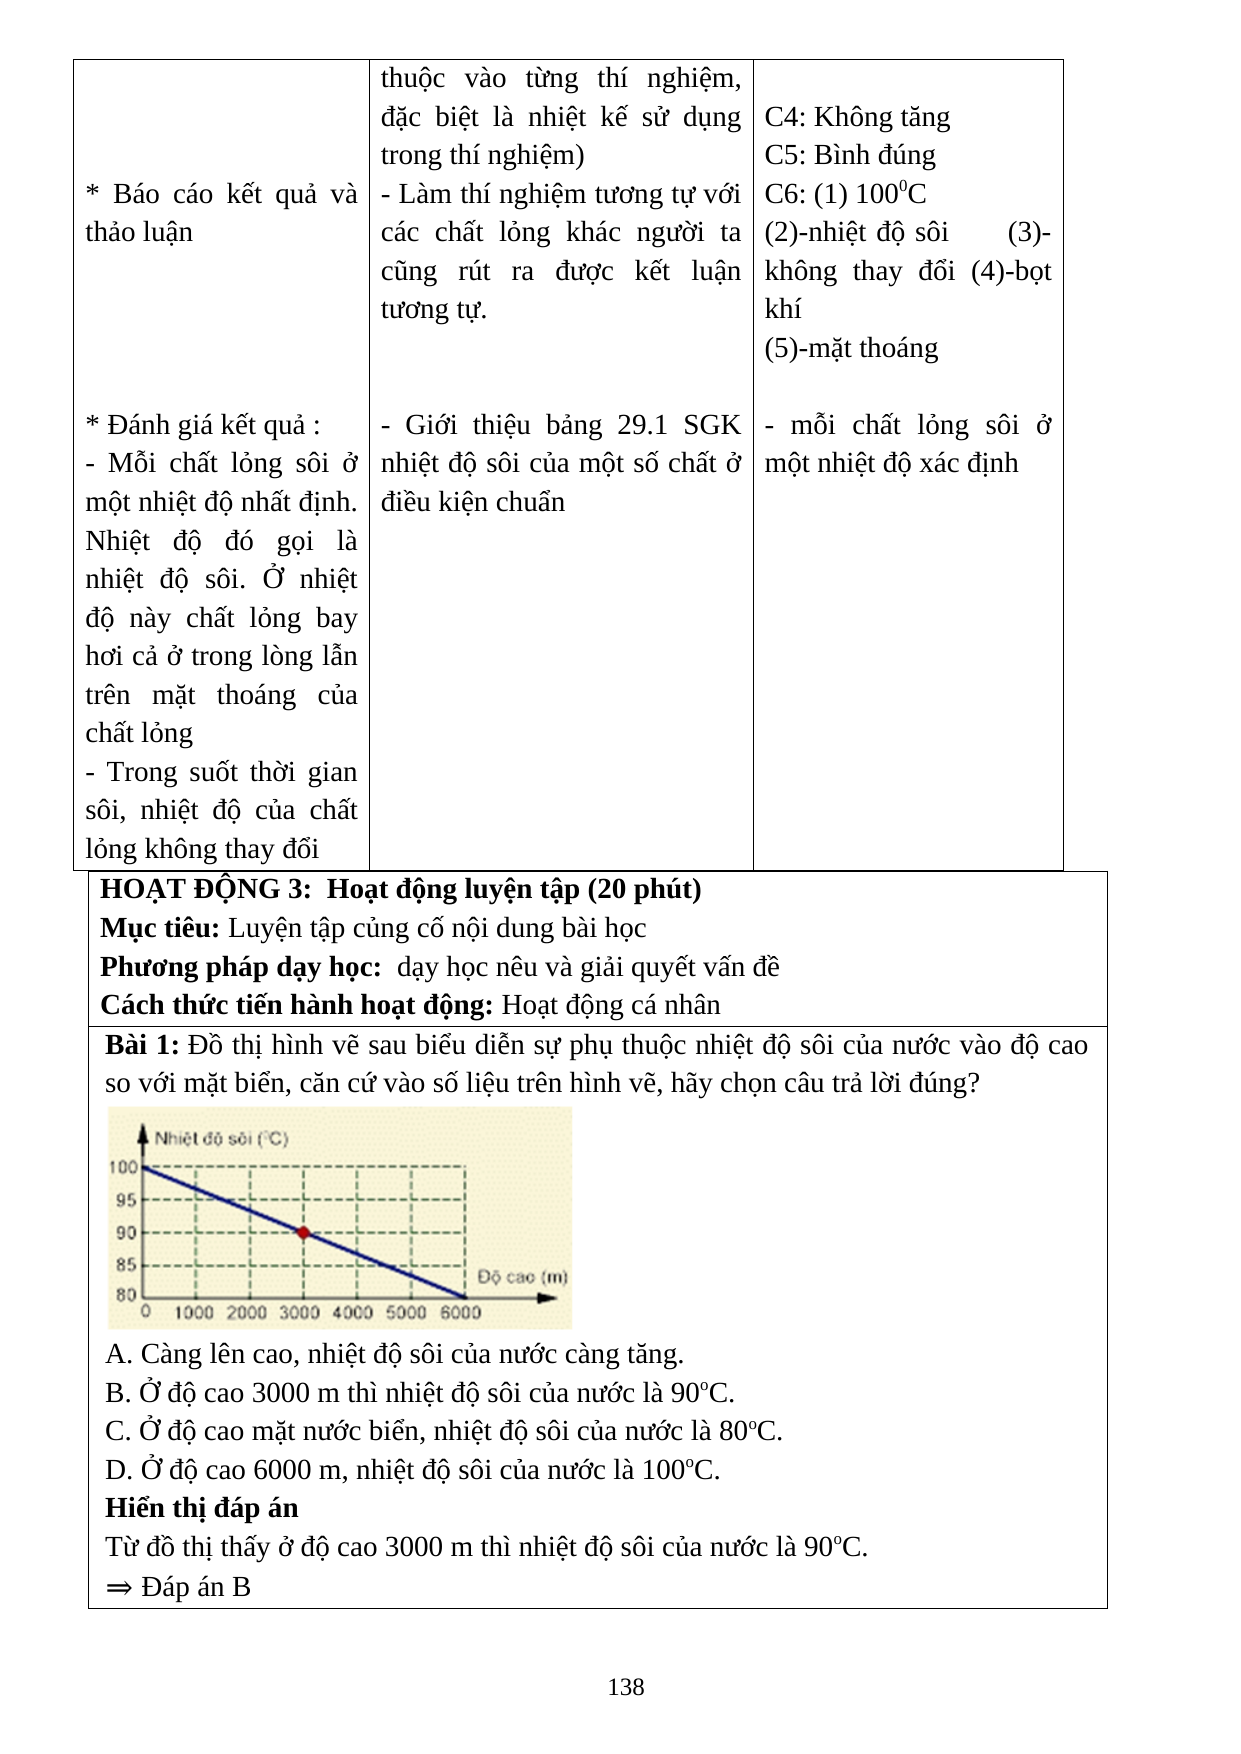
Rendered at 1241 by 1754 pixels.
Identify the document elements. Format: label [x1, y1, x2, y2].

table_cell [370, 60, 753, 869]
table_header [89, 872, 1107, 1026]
picture [104, 1103, 576, 1332]
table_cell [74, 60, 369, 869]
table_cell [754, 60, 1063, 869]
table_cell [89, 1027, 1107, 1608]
